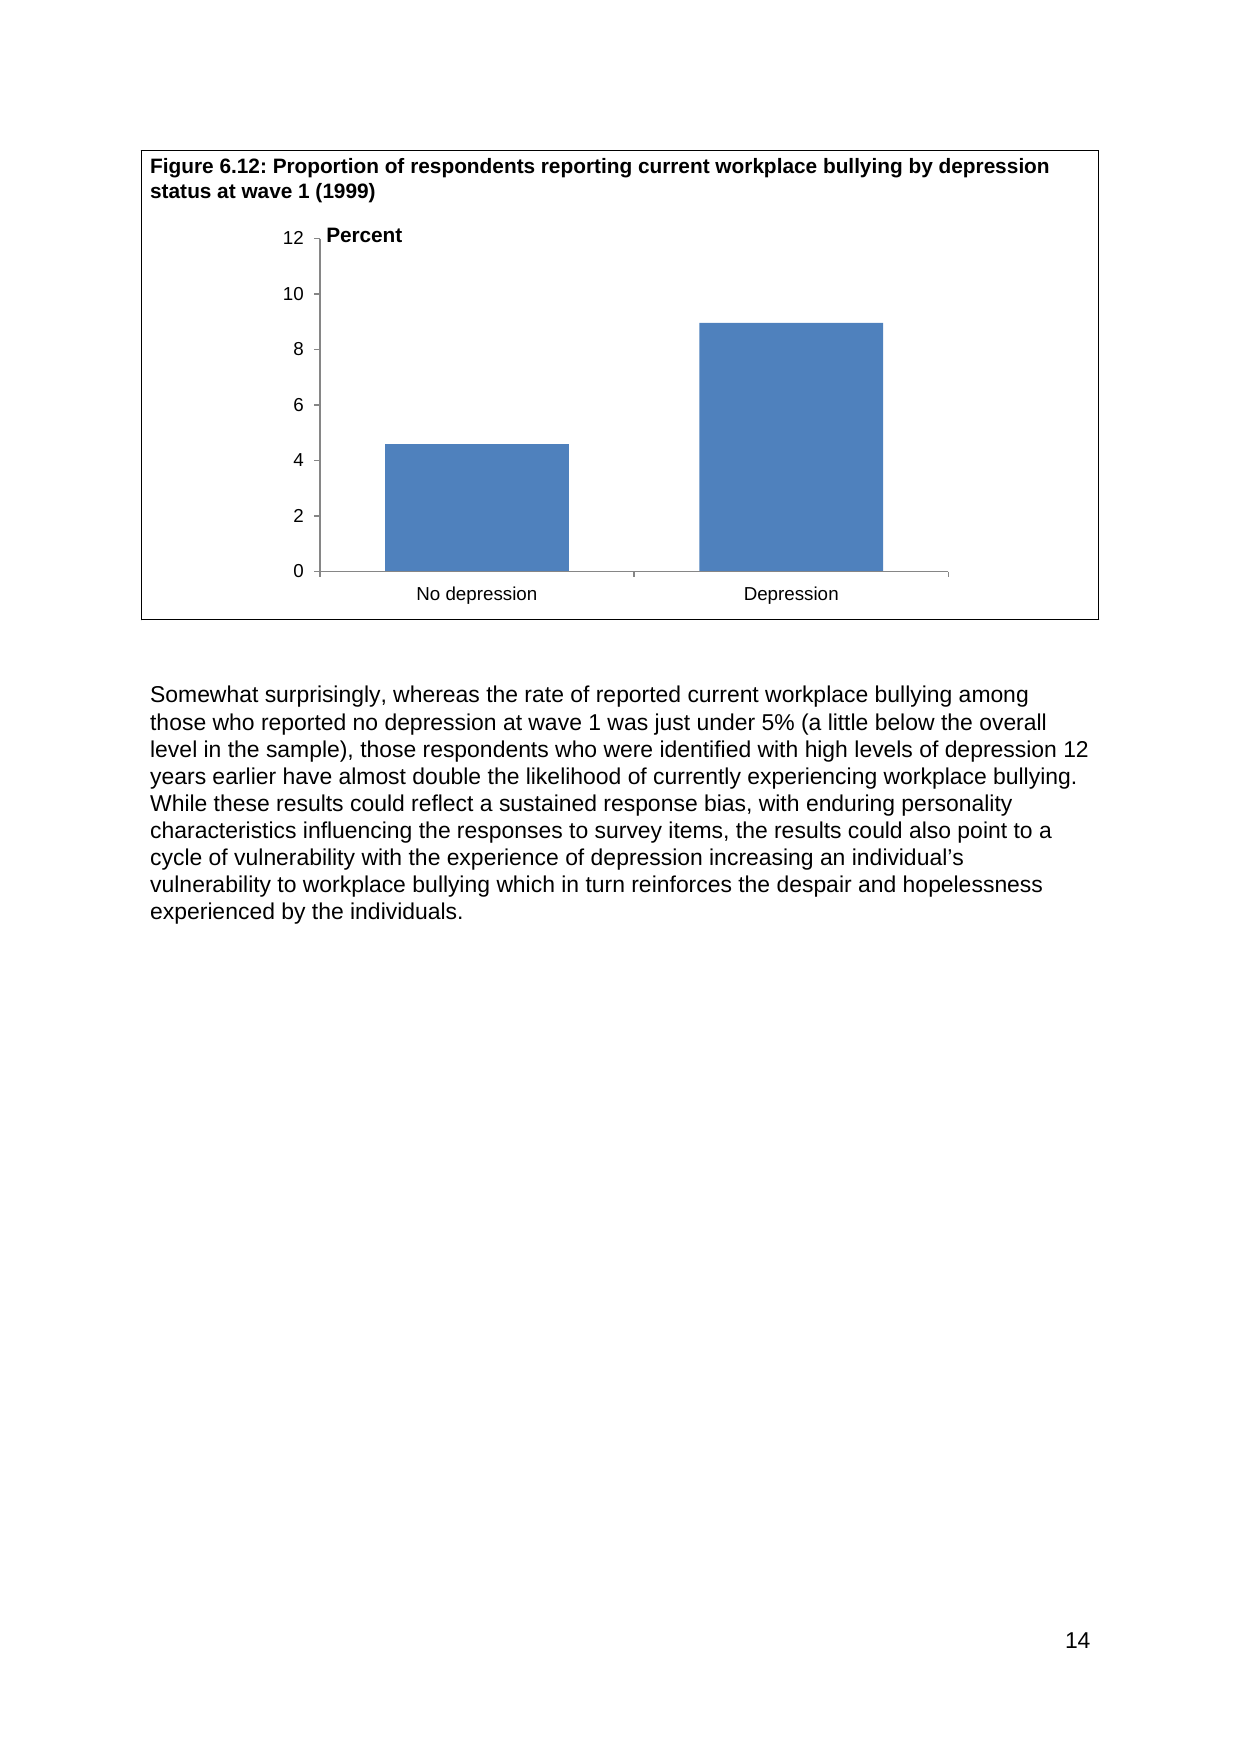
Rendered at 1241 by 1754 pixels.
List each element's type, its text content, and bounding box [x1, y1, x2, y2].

text Somewhat surprisingly, whereas the rate of reported current workplace bullying among those who reported no depression at wave 1 was just under 5% (a little below the overall level in the sample), those respondents who were identified with high levels of depression 12 years earlier have almost double the likelihood of currently experiencing workplace bullying. While these results could reflect a sustained response bias, with enduring personality characteristics influencing the responses to survey items, the results could also point to a cycle of vulnerability with the experience of depression increasing an individual’s vulnerability to workplace bullying which in turn reinforces the despair and hopelessness experienced by the individuals. [150, 681, 1090, 924]
text Figure 6.12: Proportion of respondents reporting current workplace bullying by depression status at wave 1 (1999) [142, 151, 1098, 203]
